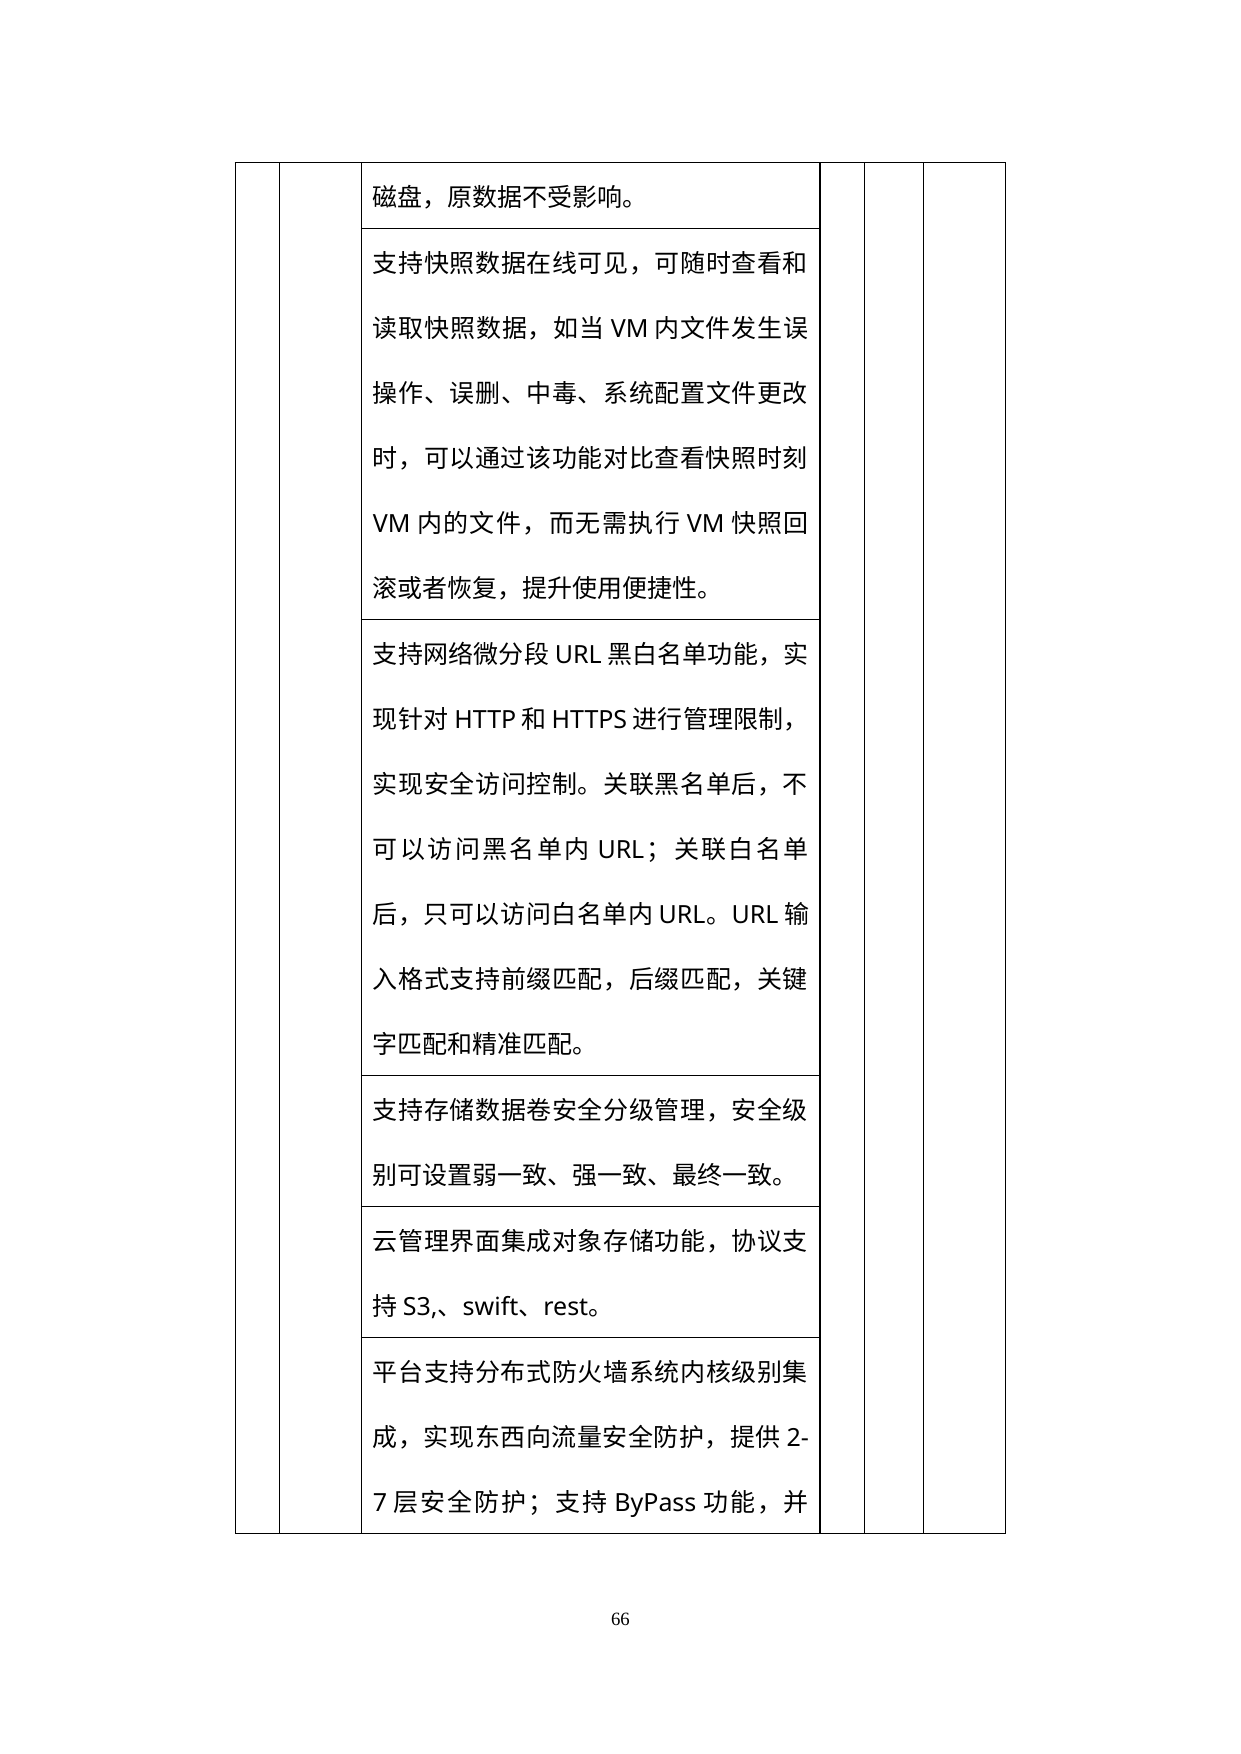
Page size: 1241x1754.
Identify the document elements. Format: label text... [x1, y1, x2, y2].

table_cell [362, 163, 819, 228]
table_cell 支持网络微分段URL黑白名单功能，实现针对 HTTP和HTTPS进行管理限制，实现安全访问控制。关联黑名单后，不可以访问黑名单内URL；关联白名单后，只可以访问白名单内URL。URL输入格式支持前缀匹配，后缀匹配，关键字匹配和精准匹配。 [362, 620, 819, 1075]
table_cell 云管理界面集成对象存储功能，协议支持S3,、swift、rest。 [362, 1207, 819, 1337]
table_cell 支持快照数据在线可见，可随时查看和读取快照数据，如当VM内文件发生误操作、误删、中毒、系统配置文件更改时，可以通过该功能对比查看快照时刻VM内的文件，而无需执行VM快照回滚或者恢复，提升使用便捷性。 [362, 229, 819, 619]
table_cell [362, 1338, 819, 1533]
table_cell 支持存储数据卷安全分级管理，安全级别可设置弱一致、强一致、最终一致。 [362, 1076, 819, 1206]
